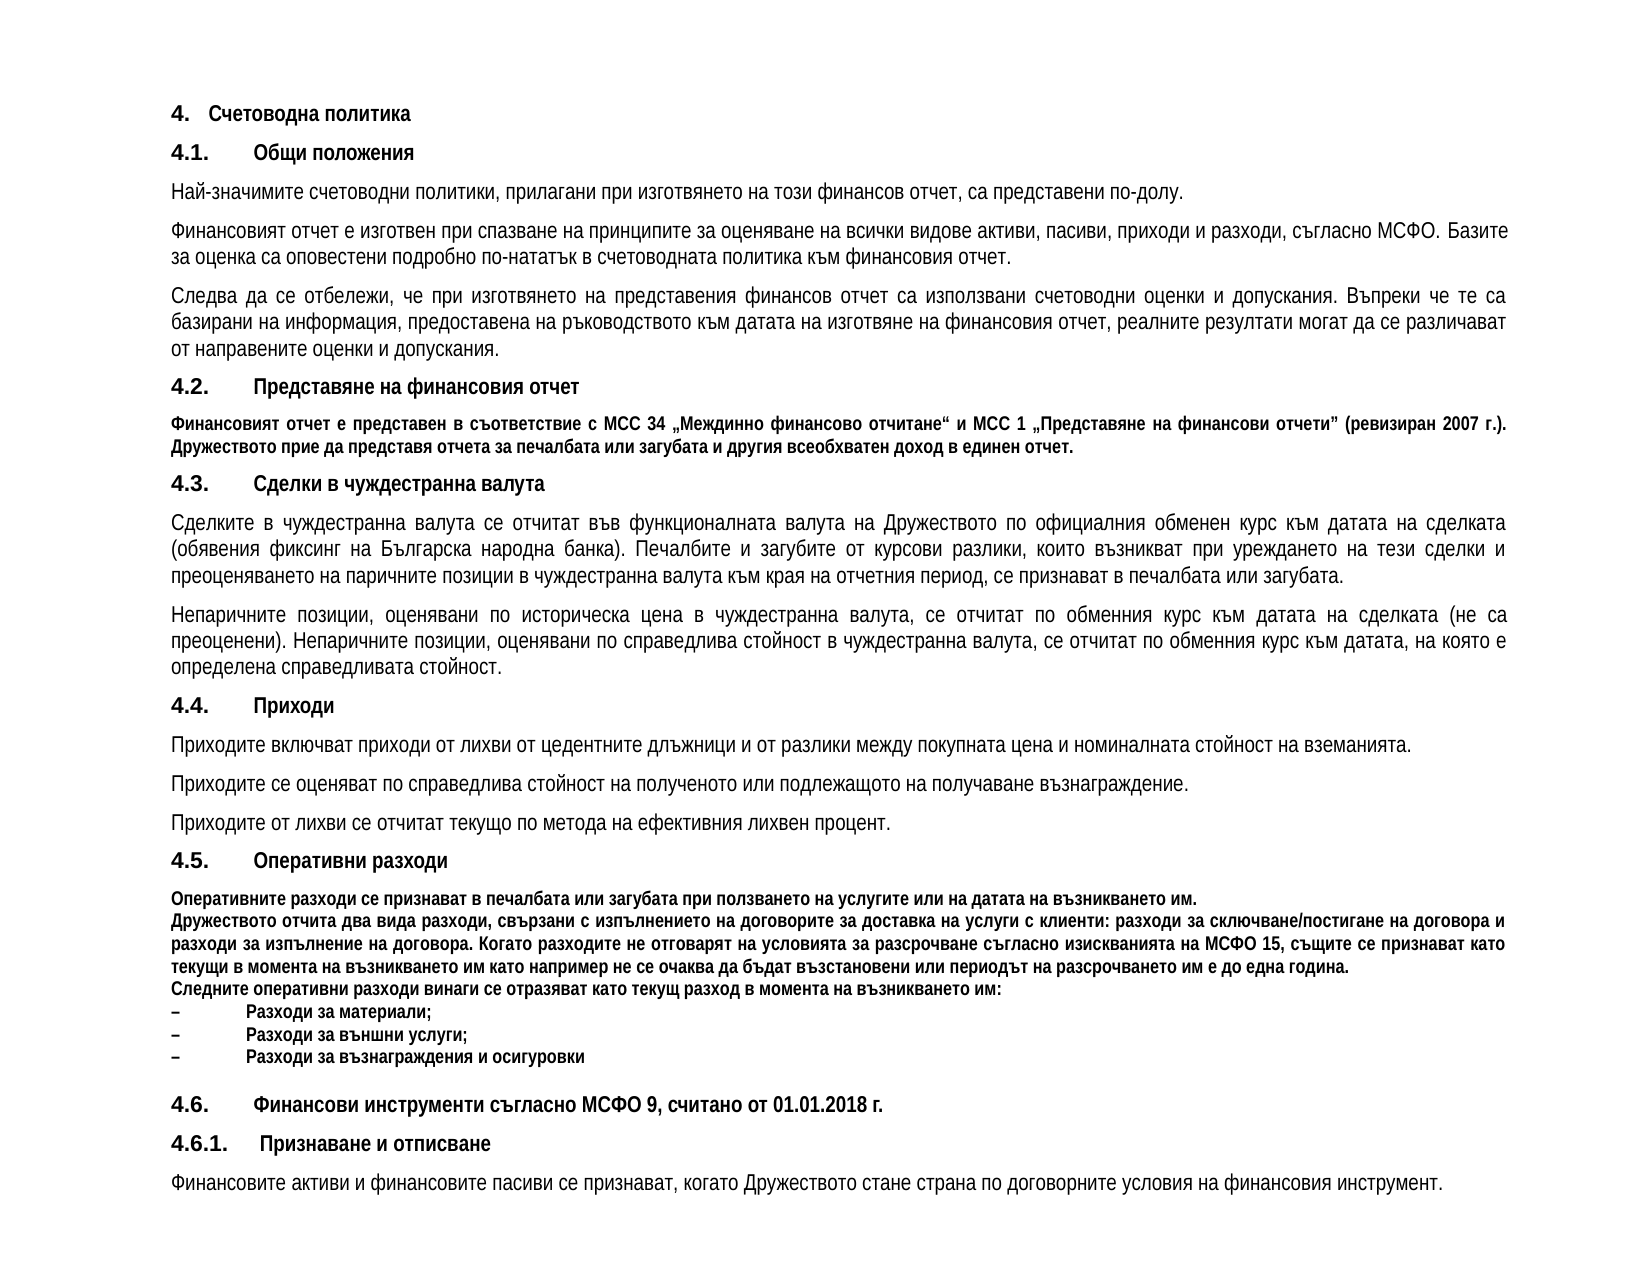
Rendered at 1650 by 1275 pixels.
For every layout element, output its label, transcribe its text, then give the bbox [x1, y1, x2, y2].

text Непаричните позиции, оценявани по историческа цена в чуждестранна валута, се отчитат по обменния курс към датата на сделката (не са преоценени). Непаричните позиции, оценявани по справедлива стойност в чуждестранна валута, се отчитат по обменния курс към датата, на която е определена справедливата стойност. [171, 601, 1508, 679]
text Сделките в чуждестранна валута се отчитат във функционалната валута на Дружеството по официалния обменен курс към датата на сделката (обявения фиксинг на Българска народна банка). Печалбите и загубите от курсови разлики, които възникват при уреждането на тези сделки и преоценяването на паричните позиции в чуждестранна валута към края на отчетния период, се признават в печалбата или загубата. [171, 509, 1508, 588]
subtitle Оперативни разходи [171, 847, 1508, 874]
text Финансовите активи и финансовите пасиви се признават, когато Дружеството стане страна по договорните условия на финансовия инструмент. [171, 1168, 1508, 1195]
text Финансовият отчет е изготвен при спазване на принципите за оценяване на всички видове активи, пасиви, приходи и разходи, съгласно МCФО. Базите за оценка са оповестени подробно по-нататък в счетоводната политика към финансовия отчет. [171, 217, 1508, 269]
text Приходите се оценяват по справедлива стойност на полученото или подлежащото на получаване възнаграждение. [171, 770, 1508, 796]
text Следните оперативни разходи винаги се отразяват като текущ разход в момента на възникването им: [171, 977, 1508, 1000]
text – Разходи за възнаграждения и осигуровки [171, 1045, 1508, 1068]
text Финанcовият отчет е предcтавен в cъответcтвие с МСС 34 „Междинно финансово отчитане“ и МCC 1 „Предcтавяне на финанcови отчети” (ревизиран 2007 г.). Дружеството прие да представя отчета за печалбата или загубата и другия всеобхватен доход в единен отчет. [171, 412, 1508, 458]
text Дружеството отчита два вида разходи, свързани с изпълнението на договорите за доставка на услуги с клиенти: разходи за сключване/постигане на договора и разходи за изпълнение на договора. Когато разходите не отговарят на условията за разсрочване съгласно изискванията на МСФО 15, същите се признават като текущи в момента на възникването им като например не се очаква да бъдат възстановени или периодът на разсрочването им е до една година. [171, 909, 1508, 977]
text Най-значимите счетоводни политики, прилагани при изготвянето на този финансов отчет, са представени по-долу. [171, 178, 1508, 204]
text – Разходи за външни услуги; [171, 1023, 1508, 1045]
text – Разходи за материали; [171, 1000, 1508, 1023]
text Приходите от лихви се отчитат текущо по метода на ефективния лихвен процент. [171, 809, 1508, 835]
subtitle Сделки в чуждестранна валута [171, 470, 1508, 496]
subtitle Общи положения [171, 139, 1508, 165]
text Оперативните разходи се признават в печалбата или загубата при ползването на услугите или на датата на възникването им. [171, 886, 1508, 909]
subtitle Приходи [171, 692, 1508, 718]
list Признаване и отписване [171, 1129, 1508, 1156]
subtitle Счетоводна политика [171, 100, 1508, 126]
text Следва да се отбележи, че при изготвянето на представения финансов отчет са използвани счетоводни оценки и допускания. Въпреки че те са базирани на информация, предоставена на ръководството към датата на изготвяне на финансовия отчет, реалните резултати могат да се различават от направените оценки и допускания. [171, 282, 1508, 361]
text Приходите включват приходи от лихви от цедентните длъжници и от разлики между покупната цена и номиналната стойност на вземанията. [171, 731, 1508, 757]
subtitle Представяне на финансовия отчет [171, 373, 1508, 400]
subtitle Финансови инструменти съгласно МСФО 9, считано от 01.01.2018 г. [171, 1091, 1508, 1117]
